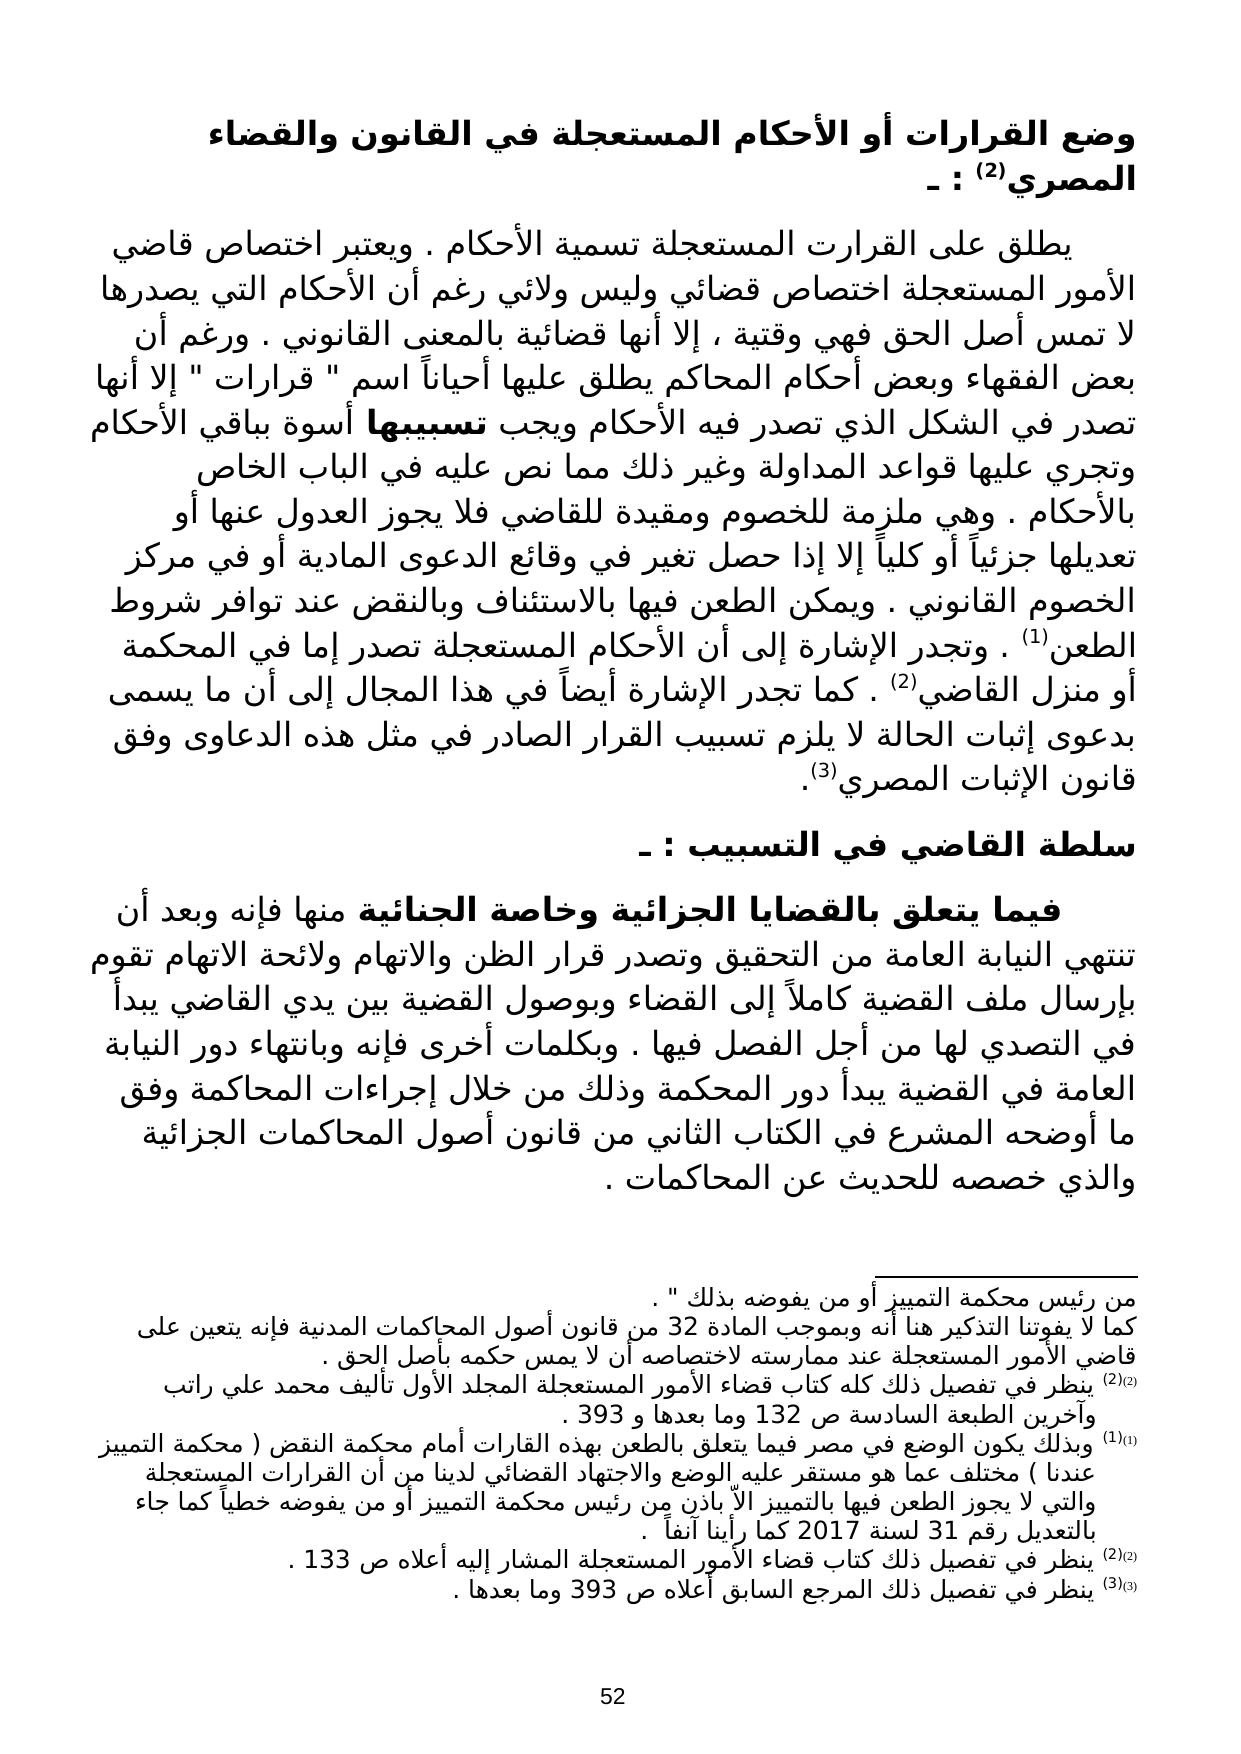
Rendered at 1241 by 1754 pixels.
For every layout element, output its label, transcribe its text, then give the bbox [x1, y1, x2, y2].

text فيما يتعلق بالقضايا الجزائية وخاصة الجنائية منها فإنه وبعد أن تنتهي النيابة العامة من التحقيق وتصدر قرار الظن والاتهام ولائحة الاتهام تقوم بإرسال ملف القضية كاملاً إلى القضاء وبوصول القضية بين يدي القاضي يبدأ في التصدي لها من أجل الفصل فيها . وبكلمات أخرى فإنه وبانتهاء دور النيابة العامة في القضية يبدأ دور المحكمة وذلك من خلال إجراءات المحاكمة وفق ما أوضحه المشرع في الكتاب الثاني من قانون أصول المحاكمات الجزائية والذي خصصه للحديث عن المحاكمات . [89, 891, 1137, 1197]
text يطلق على القرارت المستعجلة تسمية الأحكام . ويعتبر اختصاص قاضي الأمور المستعجلة اختصاص قضائي وليس ولائي رغم أن الأحكام التي يصدرها لا تمس أصل الحق فهي وقتية ، إلا أنها قضائية بالمعنى القانوني . ورغم أن بعض الفقهاء وبعض أحكام المحاكم يطلق عليها أحياناً اسم " قرارات " إلا أنها تصدر في الشكل الذي تصدر فيه الأحكام ويجب تسبيبها أسوة بباقي الأحكام وتجري عليها قواعد المداولة وغير ذلك مما نص عليه في الباب الخاص بالأحكام . وهي ملزمة للخصوم ومقيدة للقاضي فلا يجوز العدول عنها أو تعديلها جزئياً أو كلياً إلا إذا حصل تغير في وقائع الدعوى المادية أو في مركز الخصوم القانوني . ويمكن الطعن فيها بالاستئناف وبالنقض عند توافر شروط الطعن(1) . وتجدر الإشارة إلى أن الأحكام المستعجلة تصدر إما في المحكمة أو منزل القاضي(2) . كما تجدر الإشارة أيضاً في هذا المجال إلى أن ما يسمى بدعوى إثبات الحالة لا يلزم تسبيب القرار الصادر في مثل هذه الدعاوى وفق قانون الإثبات المصري(3). [89, 225, 1137, 799]
text وضع القرارات أو الأحكام المستعجلة في القانون والقضاء المصري(2) : ـ [89, 115, 1137, 198]
text سلطة القاضي في التسبيب : ـ [89, 825, 1137, 864]
